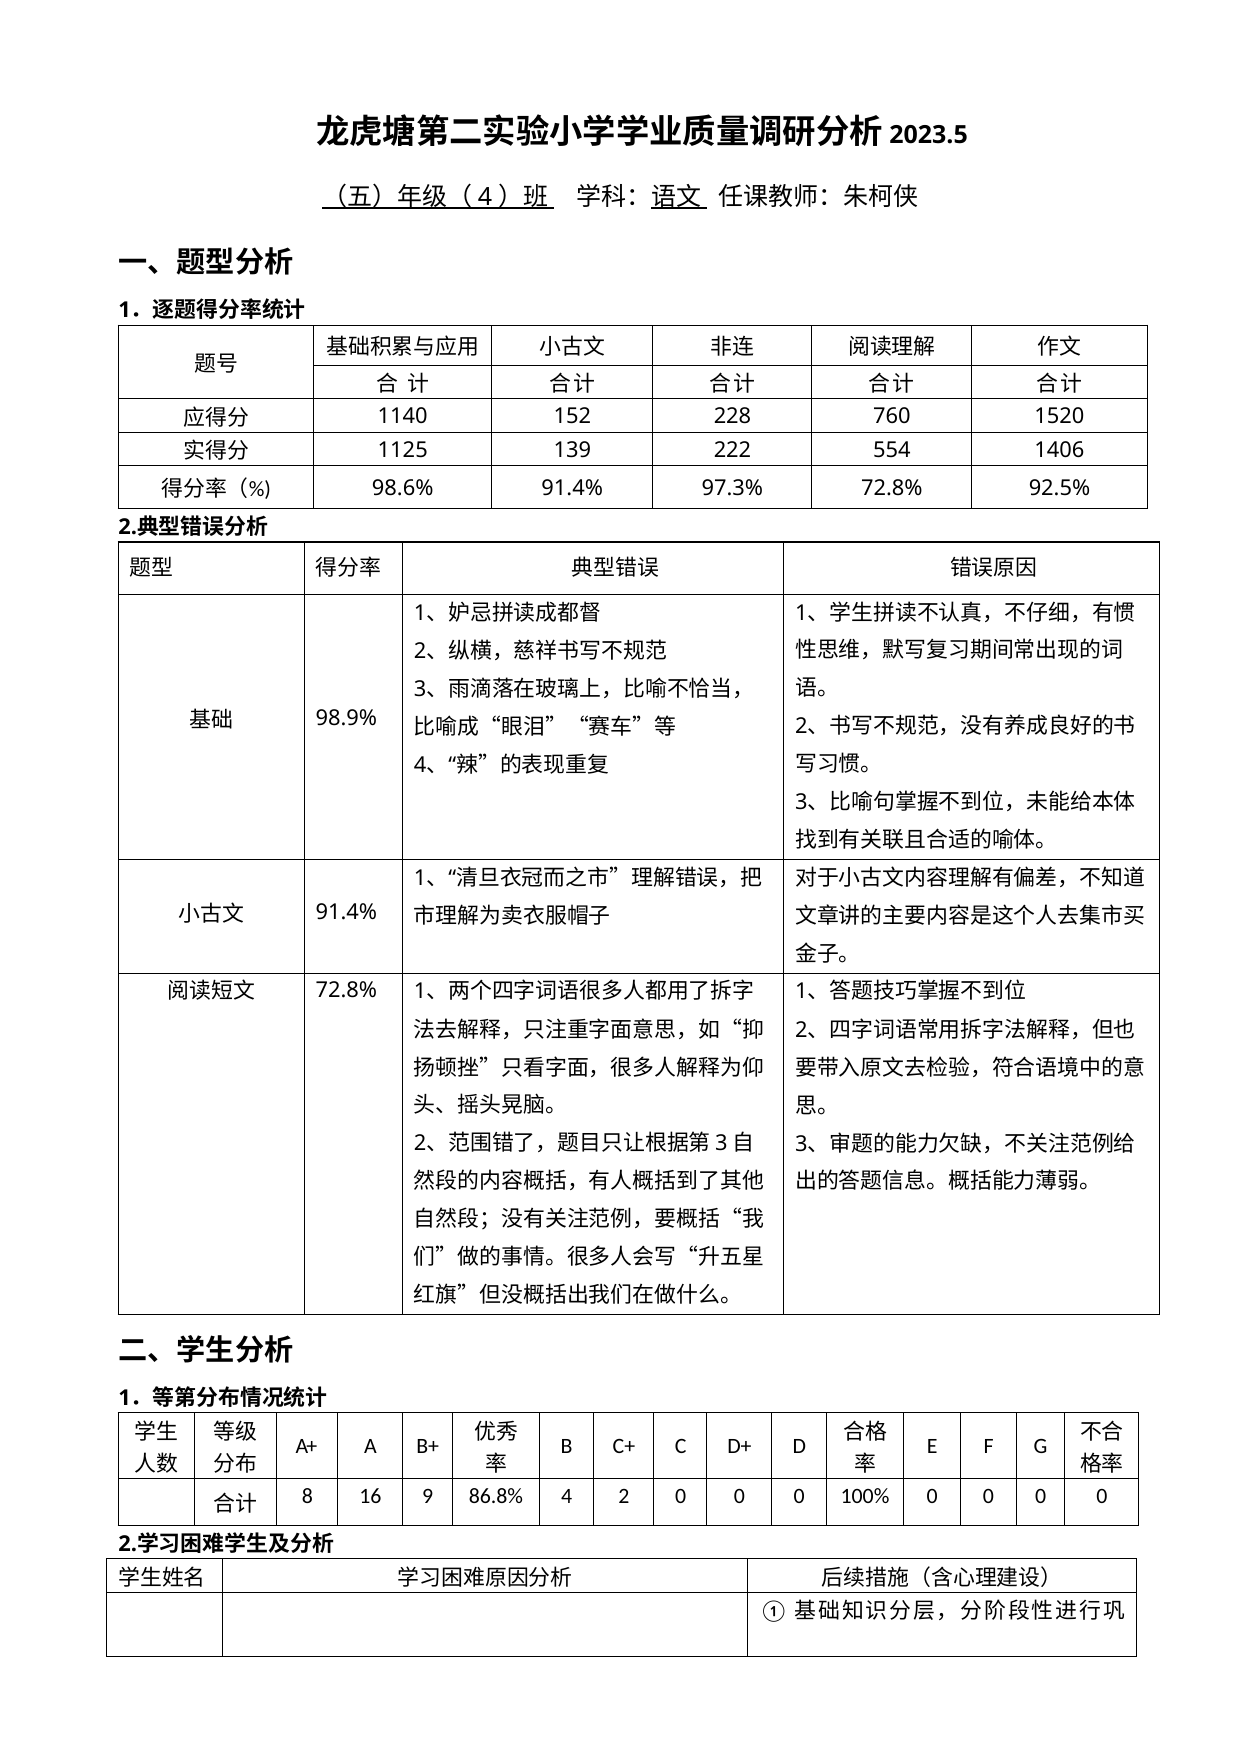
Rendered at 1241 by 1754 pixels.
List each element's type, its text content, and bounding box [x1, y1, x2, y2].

table_cell 两个四字词语很多人都用了拆字法去解释，只注重字面意思，如“抑扬顿挫”只看字面，很多人解释为仰头、摇头晃脑。 范围错了，题目只让根据第3自然段的内容概括，有人概括到了其他自然段；没有关注范例，要概括“我们”做的事情。很多人会写“升五星红旗”但没概括出我们在做什么。 [403, 974, 783, 1314]
table_cell 学生拼读不认真，不仔细，有惯性思维，默写复习期间常出现的词语。 书写不规范，没有养成良好的书写习惯。 比喻句掌握不到位，未能给本体找到有关联且合适的喻体。 [784, 595, 1159, 859]
table_cell 合计 [653, 366, 811, 398]
table_header 小古文 [492, 326, 652, 364]
table_header 等级 分布 [195, 1413, 276, 1478]
table_cell 152 [492, 399, 652, 432]
table_header 非连 [653, 326, 811, 364]
table_cell 对于小古文内容理解有偏差，不知道文章讲的主要内容是这个人去集市买金子。 [784, 860, 1159, 972]
table_cell 91.4% [492, 466, 652, 508]
table_cell 16 [338, 1479, 402, 1525]
text 1．等第分布情况统计 [118, 1380, 1122, 1412]
table_cell “清旦衣冠而之市”理解错误，把市理解为卖衣服帽子 [403, 860, 783, 972]
table_header 典型错误 [403, 543, 783, 593]
table_cell 0 [1065, 1479, 1138, 1525]
table_cell 小古文 [119, 860, 304, 972]
table_header B+ [403, 1413, 452, 1478]
table_cell 合计 [812, 366, 971, 398]
table_cell 0 [772, 1479, 826, 1525]
table_header 学生人数 [119, 1413, 194, 1478]
table_cell 228 [653, 399, 811, 432]
table_cell 98.9% [305, 595, 402, 859]
table_header A+ [277, 1413, 337, 1478]
table_cell 9 [403, 1479, 452, 1525]
subtitle 2.学习困难学生及分析 [118, 1526, 1122, 1558]
table_header 学生姓名 [107, 1559, 222, 1592]
table_header 不合格率 [1065, 1413, 1138, 1478]
table_cell 0 [1017, 1479, 1064, 1525]
table_header 基础积累与应用 [314, 326, 491, 364]
table_header 优秀率 [453, 1413, 539, 1478]
table_cell 得分率（%) [119, 466, 313, 508]
table_header 错误原因 [784, 543, 1159, 593]
table_cell 合计 [972, 366, 1147, 398]
text 龙虎塘第二实验小学学业质量调研分析2023.5 [118, 97, 1122, 162]
table_header D [772, 1413, 826, 1478]
table_cell 139 [492, 433, 652, 465]
table_header 得分率 [305, 543, 402, 593]
text 1．逐题得分率统计 [118, 292, 1122, 324]
table_cell 妒忌拼读成都督 纵横，慈祥书写不规范 雨滴落在玻璃上，比喻不恰当，比喻成“眼泪”“赛车”等 “辣”的表现重复 [403, 595, 783, 859]
table_header 作文 [972, 326, 1147, 364]
table_cell 合计 [195, 1479, 276, 1525]
table_header 合格率 [827, 1413, 903, 1478]
table_header F [961, 1413, 1016, 1478]
table_cell 0 [904, 1479, 960, 1525]
table_cell 郭正天 [107, 1593, 222, 1656]
table_cell 100% [827, 1479, 903, 1525]
table_header A [338, 1413, 402, 1478]
table_cell 8 [277, 1479, 337, 1525]
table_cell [748, 1593, 1136, 1656]
table_header D+ [707, 1413, 771, 1478]
table_cell 合 计 [314, 366, 491, 398]
table_cell 基础 [119, 595, 304, 859]
table_cell 答题技巧掌握不到位 四字词语常用拆字法解释，但也要带入原文去检验，符合语境中的意思。 审题的能力欠缺，不关注范例给出的答题信息。概括能力薄弱。 [784, 974, 1159, 1314]
table_cell 1520 [972, 399, 1147, 432]
table_cell 实得分 [119, 433, 313, 465]
subtitle （五）年级（ 4 ）班 学科：语文 任课教师：朱柯侠 [118, 162, 1122, 227]
table_cell 554 [812, 433, 971, 465]
table_cell 1406 [972, 433, 1147, 465]
table_header G [1017, 1413, 1064, 1478]
table_header 题型 [119, 543, 304, 593]
table_cell 4 [540, 1479, 593, 1525]
table_header B [540, 1413, 593, 1478]
table_cell 合计 [492, 366, 652, 398]
table_cell 86.8% [453, 1479, 539, 1525]
table_header 阅读理解 [812, 326, 971, 364]
subtitle 一、题型分析 [118, 227, 1122, 292]
table_cell 1140 [314, 399, 491, 432]
table_cell 222 [653, 433, 811, 465]
table_cell 72.8% [812, 466, 971, 508]
table_cell 92.5% [972, 466, 1147, 508]
table_cell 760 [812, 399, 971, 432]
table_cell 应得分 [119, 399, 313, 432]
table_cell 72.8% [305, 974, 402, 1314]
table_header C+ [594, 1413, 653, 1478]
table_header E [904, 1413, 960, 1478]
table_cell 98.6% [314, 466, 491, 508]
table_cell [119, 1479, 194, 1525]
table_cell 1125 [314, 433, 491, 465]
table_header 学习困难原因分析 [223, 1559, 747, 1592]
table_header 后续措施（含心理建设） [748, 1559, 1136, 1592]
table_header C [654, 1413, 706, 1478]
table_cell 0 [961, 1479, 1016, 1525]
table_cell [223, 1593, 747, 1656]
table_cell 97.3% [653, 466, 811, 508]
table_cell 0 [707, 1479, 771, 1525]
table_cell 2 [594, 1479, 653, 1525]
table_cell 91.4% [305, 860, 402, 972]
list 学生分析 [118, 1315, 1122, 1380]
table_cell 阅读短文 [119, 974, 304, 1314]
text 2.典型错误分析 [118, 509, 1122, 541]
table_header 题号 [119, 326, 313, 398]
table_cell 0 [654, 1479, 706, 1525]
